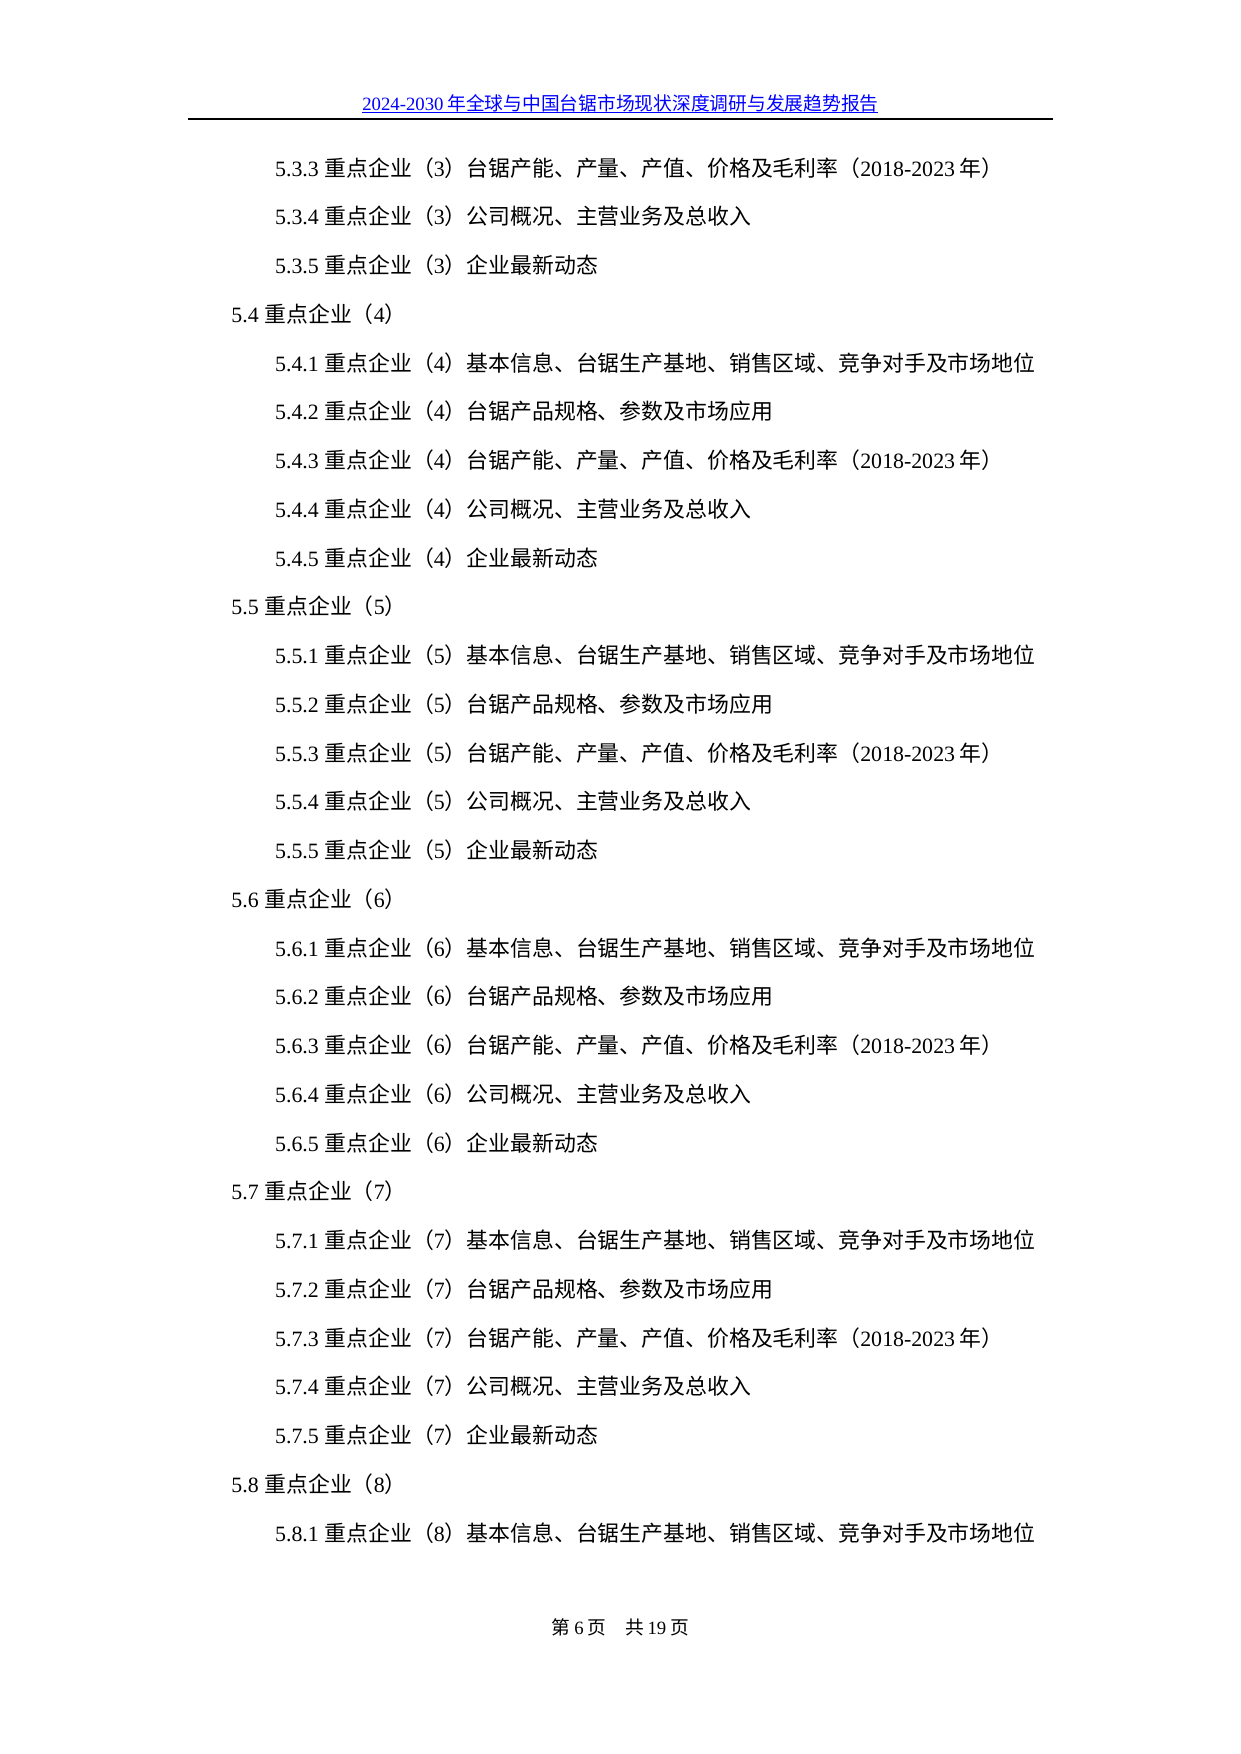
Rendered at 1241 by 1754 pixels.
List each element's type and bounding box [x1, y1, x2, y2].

text [187, 150, 1053, 1548]
